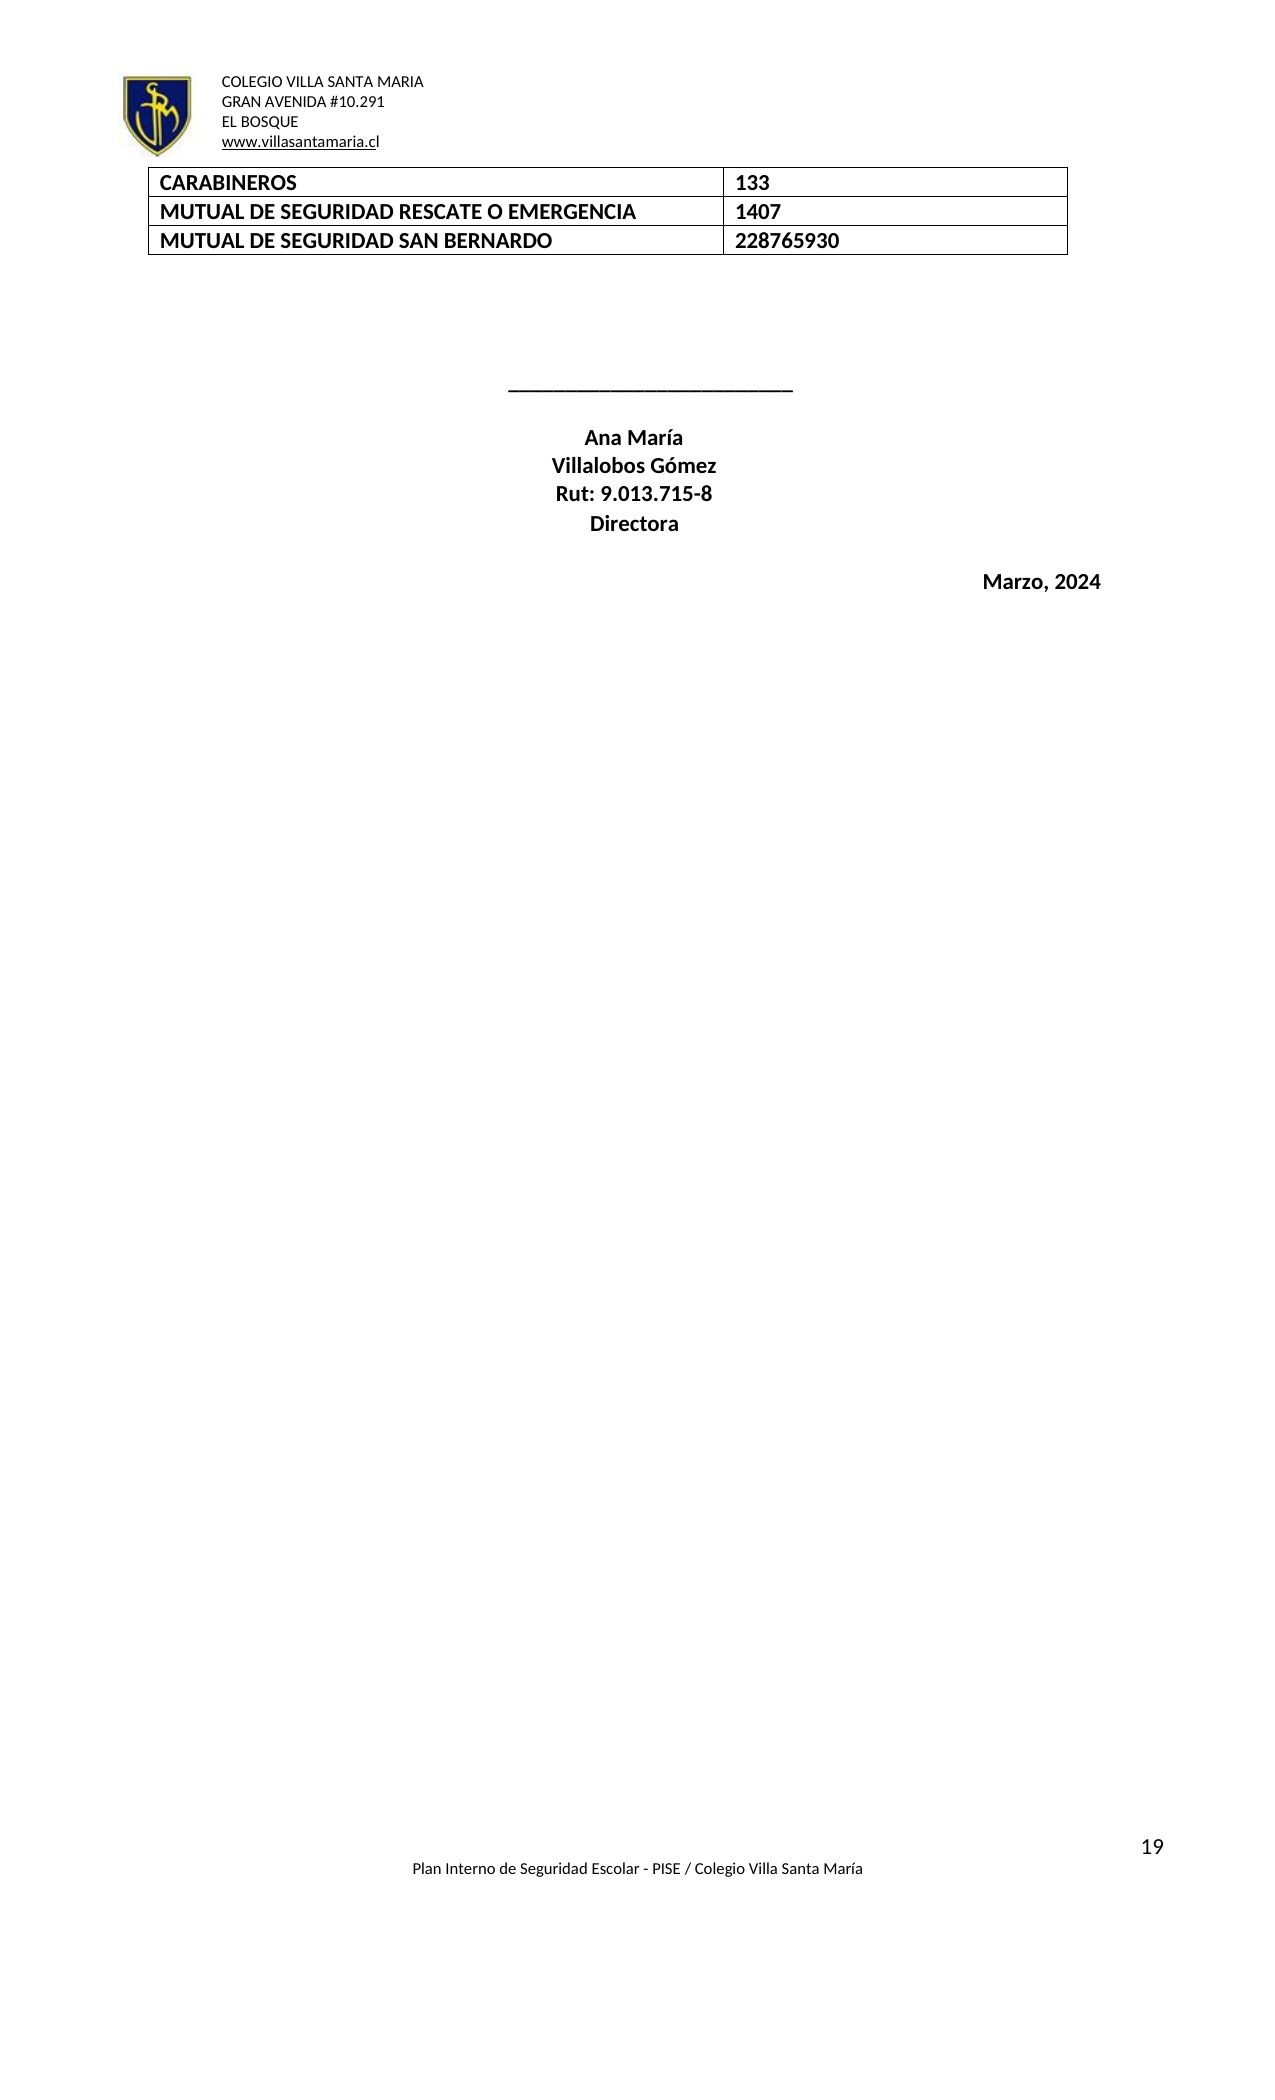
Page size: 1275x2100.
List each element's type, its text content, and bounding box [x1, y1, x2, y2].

table_cell MUTUAL DE SEGURIDAD SAN BERNARDO [149, 226, 723, 254]
picture [118, 73, 198, 158]
table_cell 1407 [724, 197, 1067, 225]
text Directora [172, 507, 1097, 538]
table_cell CARABINEROS [149, 168, 723, 196]
table_cell 228765930 [724, 226, 1067, 254]
text _________________________ [148, 367, 1122, 395]
subtitle Ana María Villalobos Gómez Rut: 9.013.715-8 [540, 423, 728, 507]
subtitle Marzo, 2024 [148, 567, 1101, 595]
table_cell 133 [724, 168, 1067, 196]
table_cell MUTUAL DE SEGURIDAD RESCATE O EMERGENCIA [149, 197, 723, 225]
